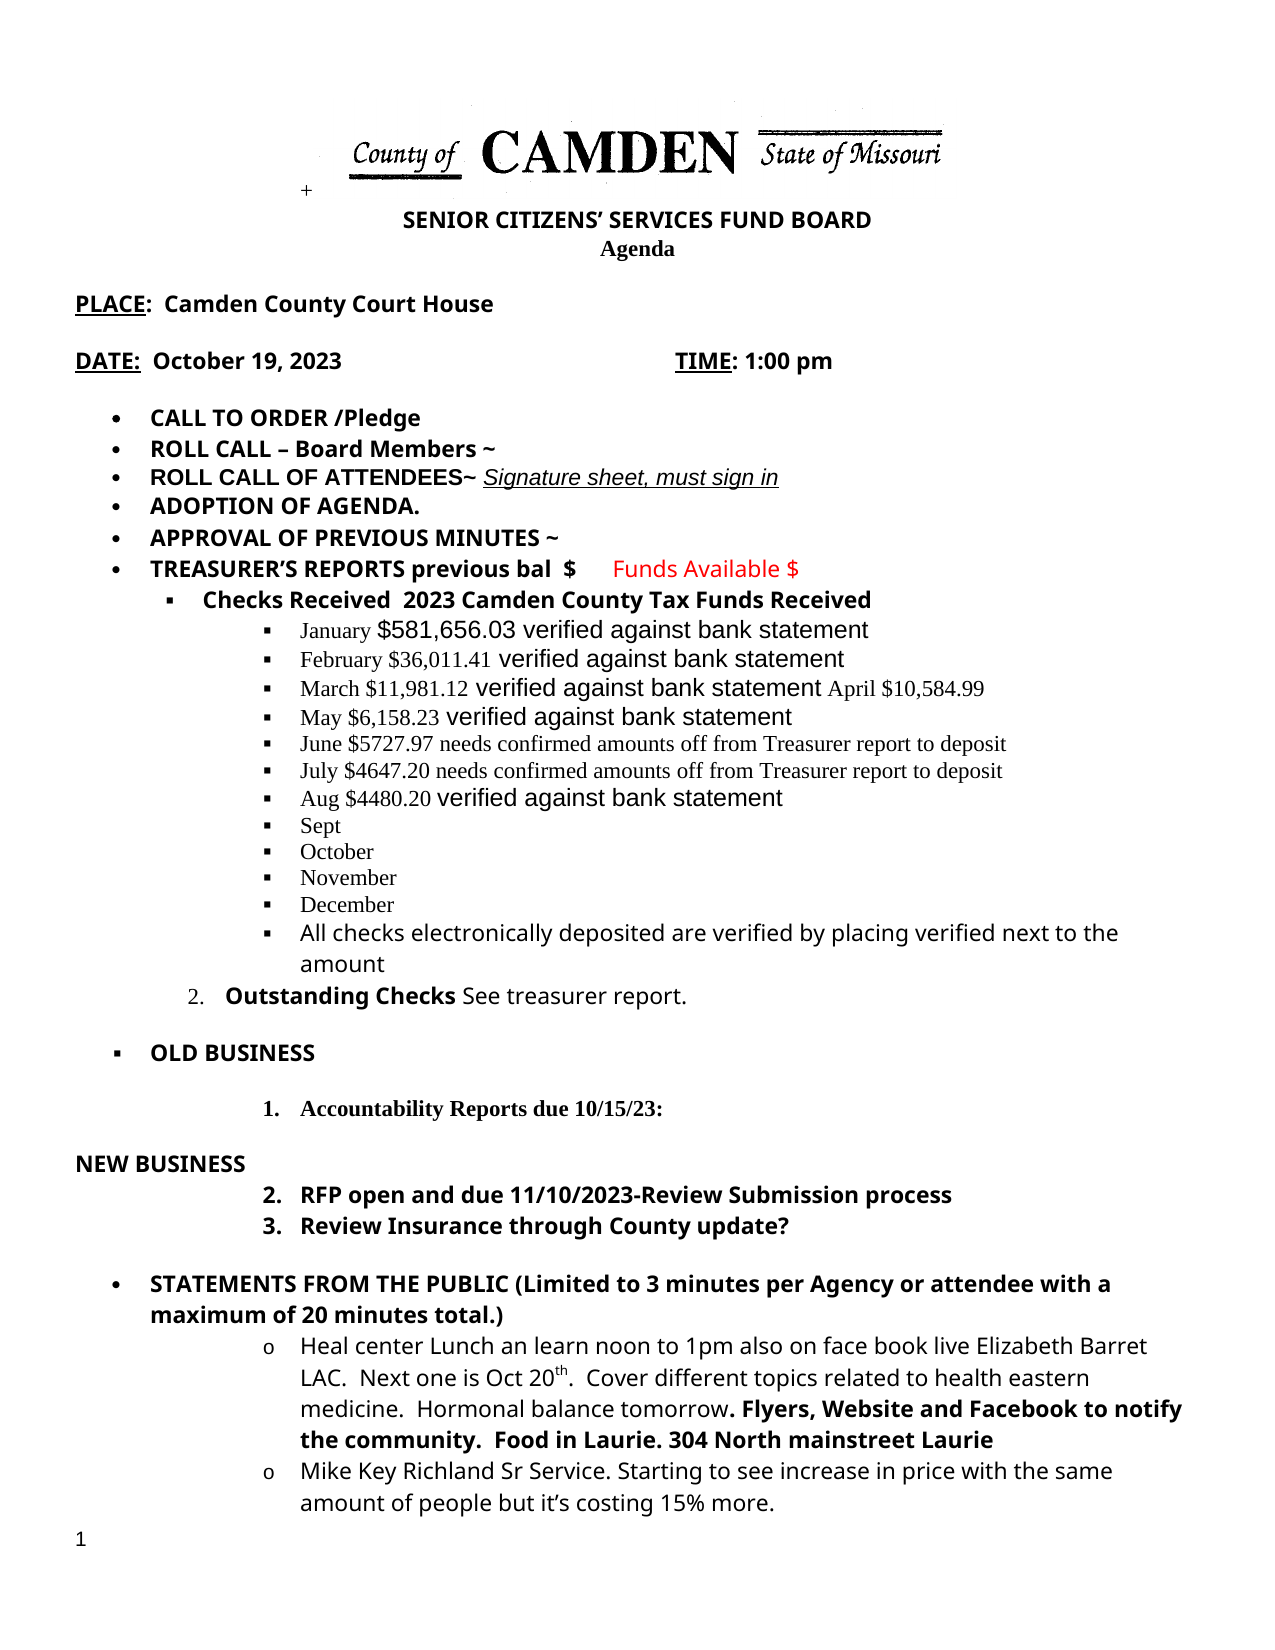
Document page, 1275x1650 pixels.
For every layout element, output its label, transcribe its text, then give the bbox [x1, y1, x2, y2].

list Outstanding Checks See treasurer report. [187, 980, 1200, 1011]
list All checks electronically deposited are verified by placing verified next to the amount [262, 917, 1200, 980]
list February $36,011.41 verified against bank statement [262, 644, 1200, 673]
list CALL TO ORDER /Pledge [112, 401, 1200, 433]
list May $6,158.23 verified against bank statement [262, 702, 1200, 730]
list APPROVAL OF PREVIOUS MINUTES ~ [112, 522, 1200, 553]
list December [262, 891, 1200, 917]
text NEW BUSINESS [75, 1148, 1200, 1179]
list Sept [262, 812, 1200, 838]
list Aug $4480.20 verified against bank statement [262, 783, 1200, 812]
text PLACE: Camden County Court House [75, 288, 1200, 319]
list October [262, 838, 1200, 864]
list ROLL CALL OF ATTENDEES~ Signature sheet, must sign in [112, 464, 1200, 490]
list TREASURER’S REPORTS previous bal $ Funds Available $ [112, 553, 1200, 584]
text Agenda [75, 235, 1200, 262]
list Mike Key Richland Sr Service. Starting to see increase in price with the same amount of people but it’s costing 15% more. [262, 1455, 1200, 1518]
list July $4647.20 needs confirmed amounts off from Treasurer report to deposit [262, 757, 1200, 783]
list November [262, 864, 1200, 891]
list OLD BUSINESS [112, 1037, 1200, 1068]
list STATEMENTS FROM THE PUBLIC (Limited to 3 minutes per Agency or attendee with a maximum of 20 minutes total.) [112, 1268, 1200, 1330]
list Checks Received 2023 Camden County Tax Funds Received [165, 584, 1200, 615]
text SENIOR CITIZENS’ SERVICES FUND BOARD [75, 204, 1200, 235]
picture [312, 98, 957, 199]
list March $11,981.12 verified against bank statement April $10,584.99 [262, 673, 1200, 702]
list Accountability Reports due 10/15/23: [262, 1095, 1200, 1121]
text DATE: October 19, 2023 TIME: 1:00 pm [75, 345, 1200, 376]
list ROLL CALL – Board Members ~ [112, 433, 1200, 464]
list June $5727.97 needs confirmed amounts off from Treasurer report to deposit [262, 730, 1200, 757]
list RFP open and due 11/10/2023-Review Submission process [262, 1179, 1200, 1210]
list January $581,656.03 verified against bank statement [262, 615, 1200, 644]
list ADOPTION OF AGENDA. [112, 490, 1200, 522]
list Heal center Lunch an learn noon to 1pm also on face book live Elizabeth Barret LAC. Next one is Oct 20th. Cover different topics related to health eastern medicine. Hormonal balance tomorrow. Flyers, Website and Facebook to notify the community. Food in Laurie. 304 North mainstreet Laurie [262, 1330, 1200, 1455]
list Review Insurance through County update? [262, 1210, 1200, 1241]
